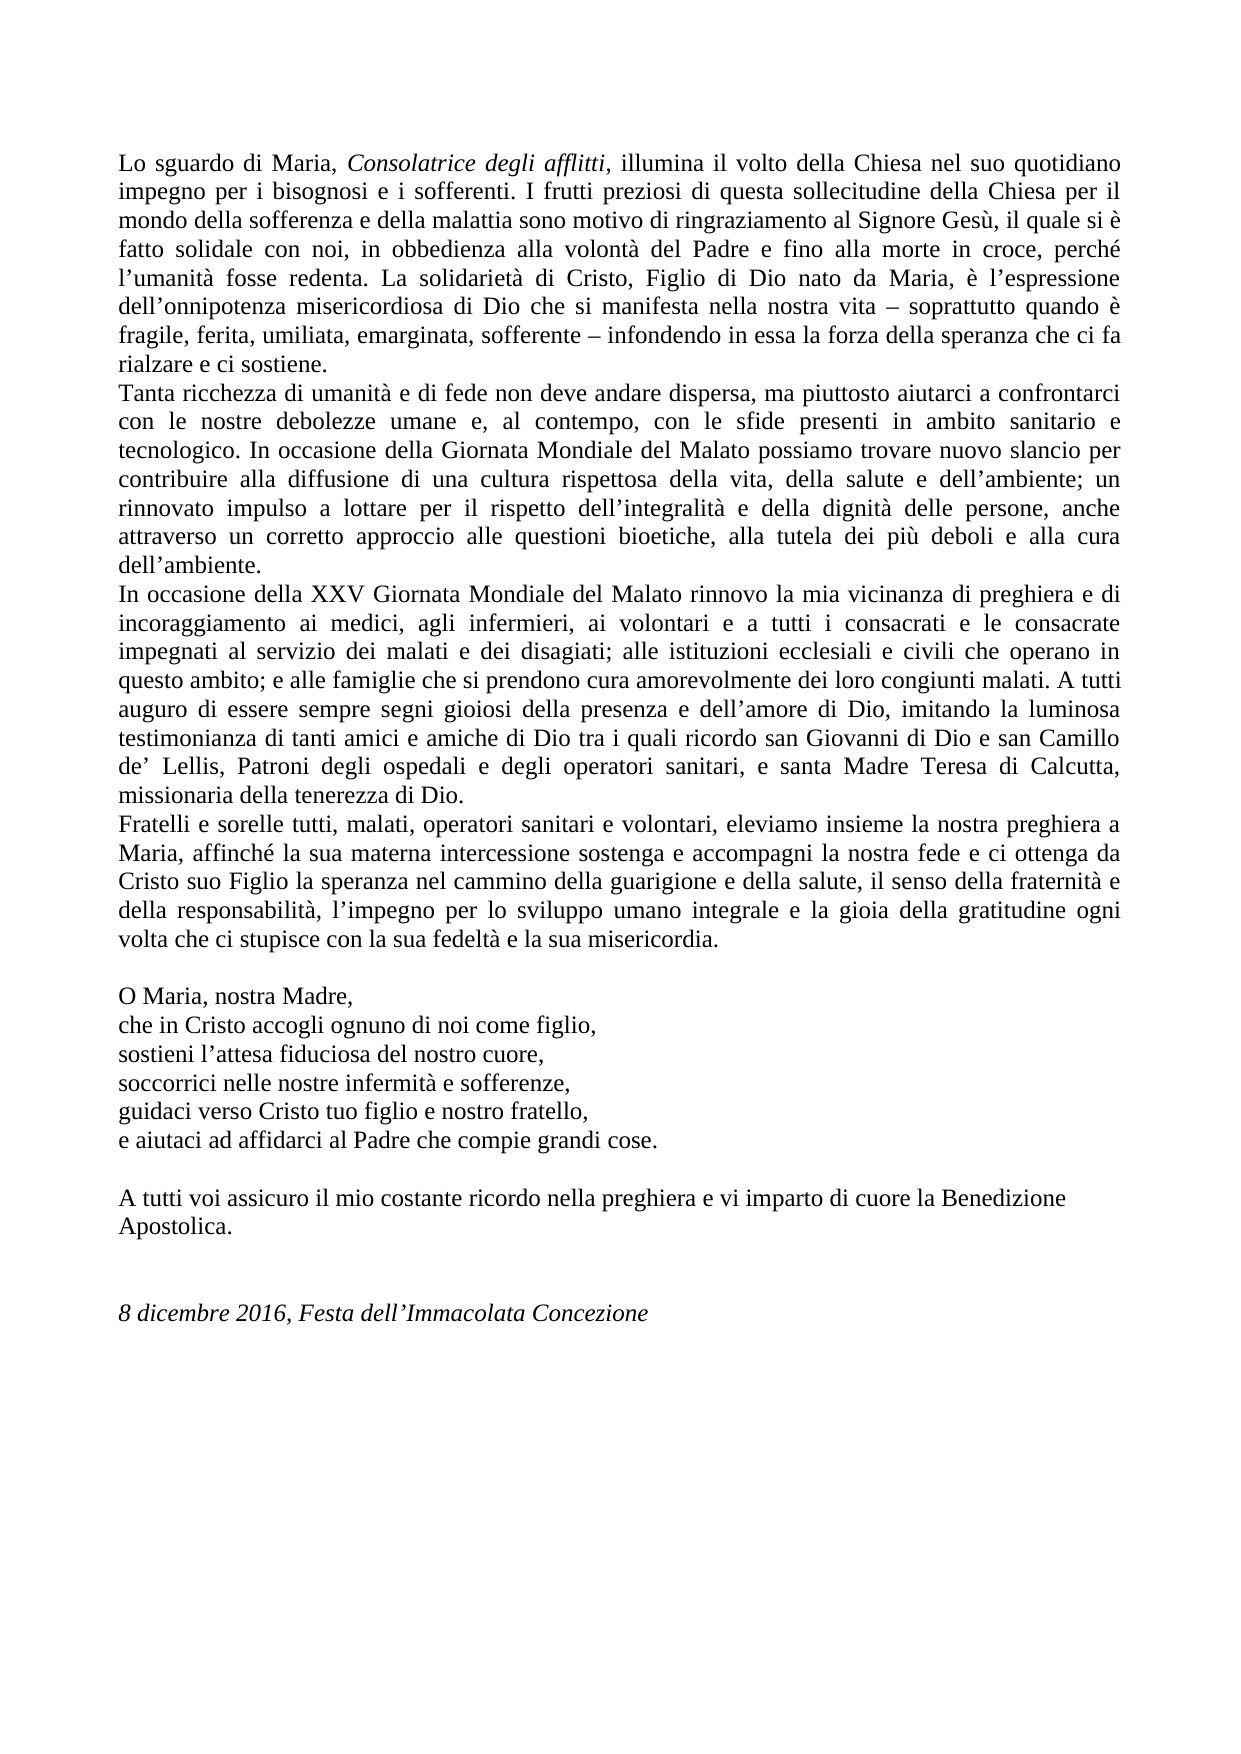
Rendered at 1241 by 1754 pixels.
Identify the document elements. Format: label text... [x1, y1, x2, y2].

text In occasione della XXV Giornata Mondiale del Malato rinnovo la mia vicinanza di preghiera e di incoraggiamento ai medici, agli infermieri, ai volontari e a tutti i consacrati e le consacrate impegnati al servizio dei malati e dei disagiati; alle istituzioni ecclesiali e civili che operano in questo ambito; e alle famiglie che si prendono cura amorevolmente dei loro congiunti malati. A tutti auguro di essere sempre segni gioiosi della presenza e dell’amore di Dio, imitando la luminosa testimonianza di tanti amici e amiche di Dio tra i quali ricordo san Giovanni di Dio e san Camillo de’ Lellis, Patroni degli ospedali e degli operatori sanitari, e santa Madre Teresa di Calcutta, missionaria della tenerezza di Dio. [118, 579, 1122, 809]
text 8 dicembre 2016, Festa dell’Immacolata Concezione [118, 1298, 1122, 1326]
text Lo sguardo di Maria, Consolatrice degli afflitti, illumina il volto della Chiesa nel suo quotidiano impegno per i bisognosi e i sofferenti. I frutti preziosi di questa sollecitudine della Chiesa per il mondo della sofferenza e della malattia sono motivo di ringraziamento al Signore Gesù, il quale si è fatto solidale con noi, in obbedienza alla volontà del Padre e fino alla morte in croce, perché l’umanità fosse redenta. La solidarietà di Cristo, Figlio di Dio nato da Maria, è l’espressione dell’onnipotenza misericordiosa di Dio che si manifesta nella nostra vita – soprattutto quando è fragile, ferita, umiliata, emarginata, sofferente – infondendo in essa la forza della speranza che ci fa rialzare e ci sostiene. [118, 148, 1122, 378]
text Tanta ricchezza di umanità e di fede non deve andare dispersa, ma piuttosto aiutarci a confrontarci con le nostre debolezze umane e, al contempo, con le sfide presenti in ambito sanitario e tecnologico. In occasione della Giornata Mondiale del Malato possiamo trovare nuovo slancio per contribuire alla diffusione di una cultura rispettosa della vita, della salute e dell’ambiente; un rinnovato impulso a lottare per il rispetto dell’integralità e della dignità delle persone, anche attraverso un corretto approccio alle questioni bioetiche, alla tutela dei più deboli e alla cura dell’ambiente. [118, 378, 1122, 579]
text A tutti voi assicuro il mio costante ricordo nella preghiera e vi imparto di cuore la Benedizione Apostolica. [118, 1183, 1122, 1240]
text O Maria, nostra Madre, che in Cristo accogli ognuno di noi come figlio, sostieni l’attesa fiduciosa del nostro cuore, soccorrici nelle nostre infermità e sofferenze, guidaci verso Cristo tuo figlio e nostro fratello, e aiutaci ad affidarci al Padre che compie grandi cose. [118, 981, 1122, 1154]
text Fratelli e sorelle tutti, malati, operatori sanitari e volontari, eleviamo insieme la nostra preghiera a Maria, affinché la sua materna intercessione sostenga e accompagni la nostra fede e ci ottenga da Cristo suo Figlio la speranza nel cammino della guarigione e della salute, il senso della fraternità e della responsabilità, l’impegno per lo sviluppo umano integrale e la gioia della gratitudine ogni volta che ci stupisce con la sua fedeltà e la sua misericordia. [118, 809, 1122, 953]
